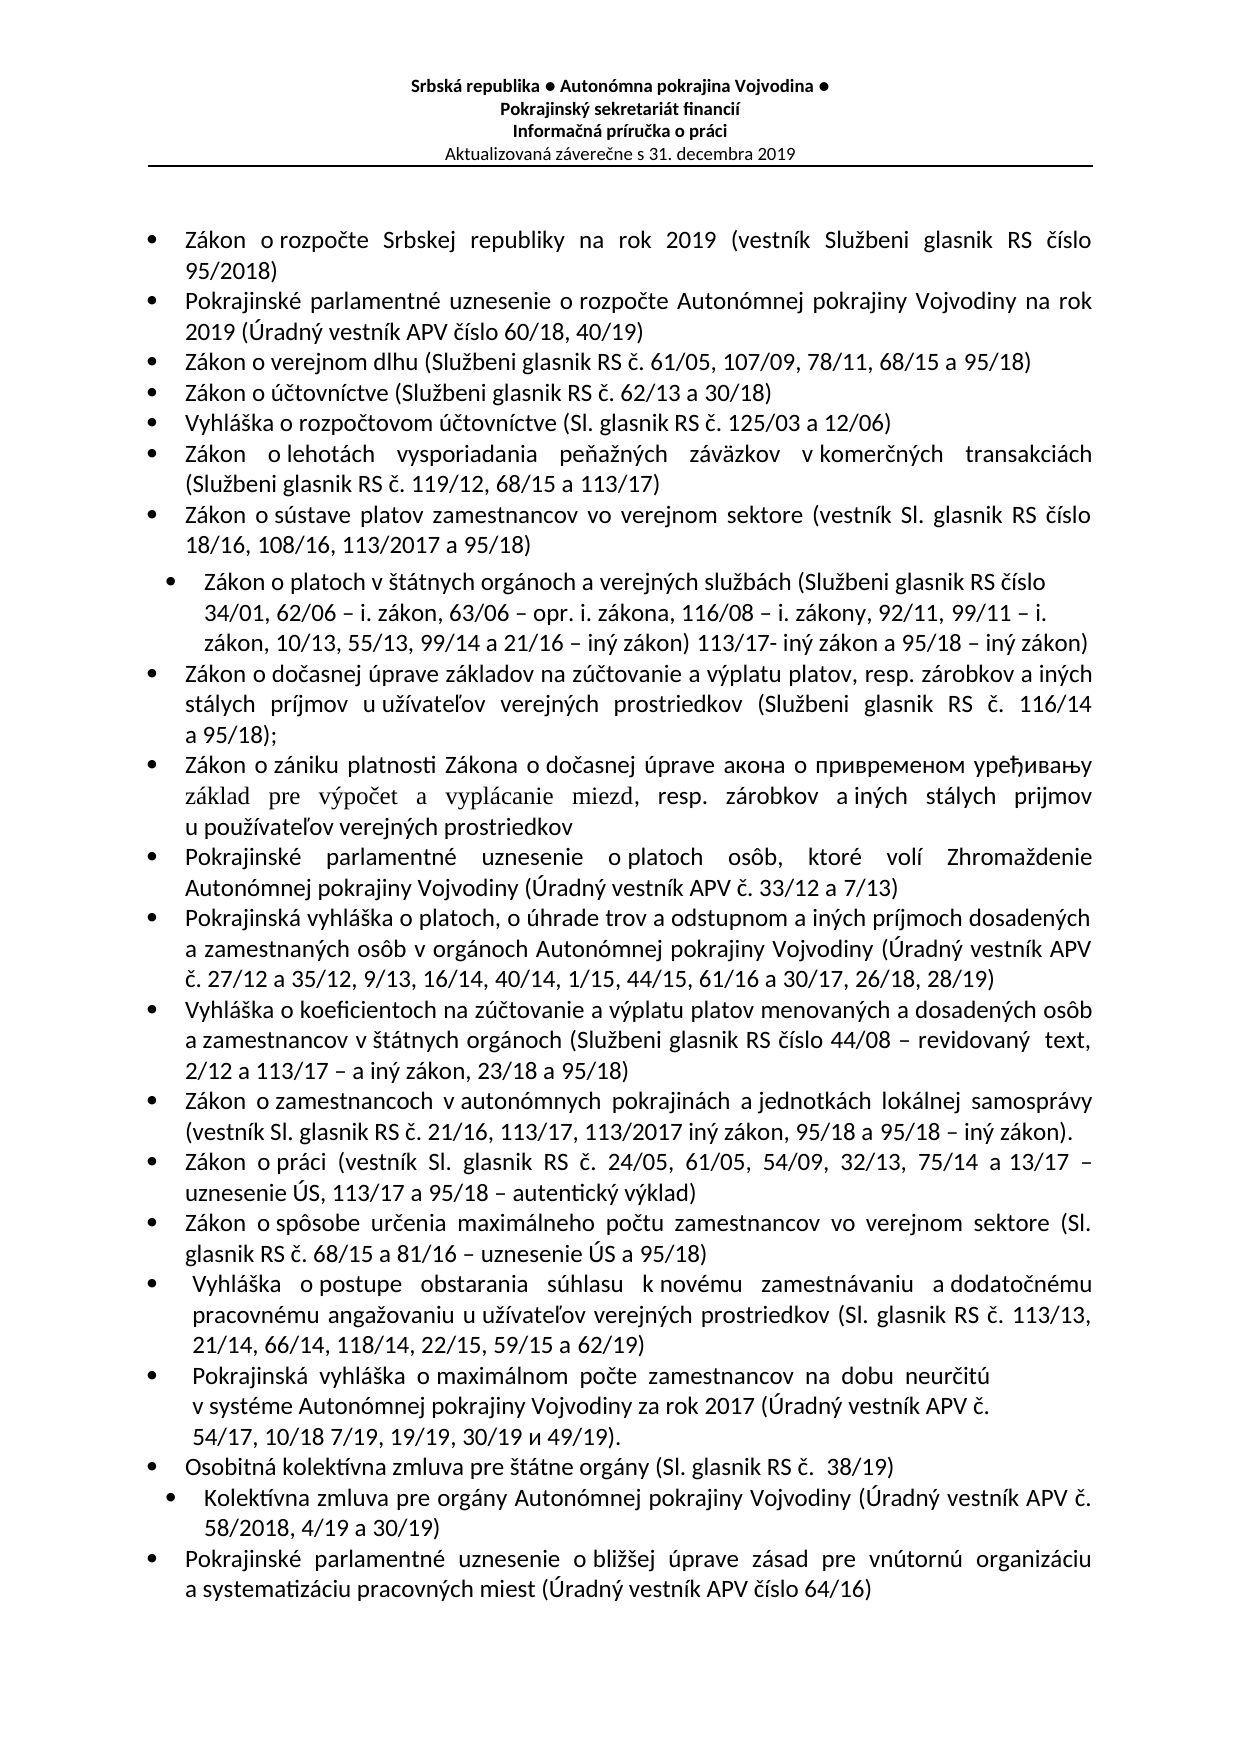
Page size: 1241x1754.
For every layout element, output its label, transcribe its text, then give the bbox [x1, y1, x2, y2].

list Zákon o účtovníctve (Službeni glasnik RS č. 62/13 a 30/18) [148, 377, 1093, 408]
list Zákon o rozpočte Srbskej republiky na rok 2019 (vestník Službeni glasnik RS číslo 95/2018) [148, 224, 1093, 286]
list Zákon o dočasnej úprave základov na zúčtovanie a výplatu platov, resp. zárobkov a iných stálych príjmov u užívateľov verejných prostriedkov (Službeni glasnik RS č. 116/14 a 95/18); [148, 658, 1093, 749]
list Kolektívna zmluva pre orgány Autonómnej pokrajiny Vojvodiny (Úradný vestník APV č. 58/2018, 4/19 a 30/19) [166, 1482, 1093, 1543]
list Zákon o sústave platov zamestnancov vo verejnom sektore (vestník Sl. glasnik RS číslo 18/16, 108/16, 113/2017 a 95/18) [148, 499, 1093, 560]
list Zákon o lehotách vysporiadania peňažných záväzkov v komerčných transakciách (Službeni glasnik RS č. 119/12, 68/15 a 113/17) [148, 438, 1093, 499]
list Zákon o zániku platnosti Zákona o dočasnej úprave акона о привременом уређивању základ pre výpočet a vyplácanie miezd, resp. zárobkov a iných stálych prijmov u používateľov verejných prostriedkov [148, 749, 1093, 841]
list Pokrajinské parlamentné uznesenie o platoch osôb, ktoré volí Zhromaždenie Autonómnej pokrajiny Vojvodiny (Úradný vestník APV č. 33/12 a 7/13) [148, 841, 1093, 902]
list Pokrajinské parlamentné uznesenie o bližšej úprave zásad pre vnútornú organizáciu a systematizáciu pracovných miest (Úradný vestník APV číslo 64/16) [148, 1543, 1093, 1604]
list Pokrajinské parlamentné uznesenie o rozpočte Autonómnej pokrajiny Vojvodiny na rok 2019 (Úradný vestník APV číslo 60/18, 40/19) [148, 286, 1093, 347]
list Pokrajinská vyhláška o platoch, o úhrade trov a odstupnom a iných príjmoch dosadených a zamestnaných osôb v orgánoch Autonómnej pokrajiny Vojvodiny (Úradný vestník APV č. 27/12 a 35/12, 9/13, 16/14, 40/14, 1/15, 44/15, 61/16 a 30/17, 26/18, 28/19) [148, 902, 1093, 994]
list Zákon o verejnom dlhu (Službeni glasnik RS č. 61/05, 107/09, 78/11, 68/15 a 95/18) [148, 347, 1093, 377]
list Zákon o práci (vestník Sl. glasnik RS č. 24/05, 61/05, 54/09, 32/13, 75/14 a 13/17 – uznesenie ÚS, 113/17 a 95/18 – autentický výklad) [148, 1146, 1093, 1207]
list Zákon o spôsobe určenia maximálneho počtu zamestnancov vo verejnom sektore (Sl. glasnik RS č. 68/15 a 81/16 – uznesenie ÚS a 95/18) [148, 1207, 1093, 1268]
list Osobitná kolektívna zmluva pre štátne orgány (Sl. glasnik RS č. 38/19) [148, 1452, 1093, 1482]
list Vyhláška o postupe obstarania súhlasu k novému zamestnávaniu a dodatočnému pracovnému angažovaniu u užívateľov verejných prostriedkov (Sl. glasnik RS č. 113/13, 21/14, 66/14, 118/14, 22/15, 59/15 a 62/19) [148, 1268, 1093, 1360]
list Pokrajinská vyhláška o maximálnom počte zamestnancov na dobu neurčitú v systéme Autonómnej pokrajiny Vojvodiny za rok 2017 (Úradný vestník APV č. 54/17, 10/18 7/19, 19/19, 30/19 и 49/19). [148, 1360, 991, 1452]
list Vyhláška o koeficientoch na zúčtovanie a výplatu platov menovaných a dosadených osôb a zamestnancov v štátnych orgánoch (Službeni glasnik RS číslo 44/08 – revidovaný text, 2/12 a 113/17 – a iný zákon, 23/18 a 95/18) [148, 994, 1093, 1085]
list Zákon o zamestnancoch v autonómnych pokrajinách a jednotkách lokálnej samosprávy (vestník Sl. glasnik RS č. 21/16, 113/17, 113/2017 iný zákon, 95/18 a 95/18 – iný zákon). [148, 1085, 1093, 1146]
list Zákon o platoch v štátnych orgánoch a verejných službách (Službeni glasnik RS číslo 34/01, 62/06 – i. zákon, 63/06 – opr. i. zákona, 116/08 – i. zákony, 92/11, 99/11 – i. zákon, 10/13, 55/13, 99/14 a 21/16 – iný zákon) 113/17- iný zákon a 95/18 – iný zákon) [166, 566, 1093, 658]
list Vyhláška o rozpočtovom účtovníctve (Sl. glasnik RS č. 125/03 a 12/06) [148, 408, 1093, 438]
